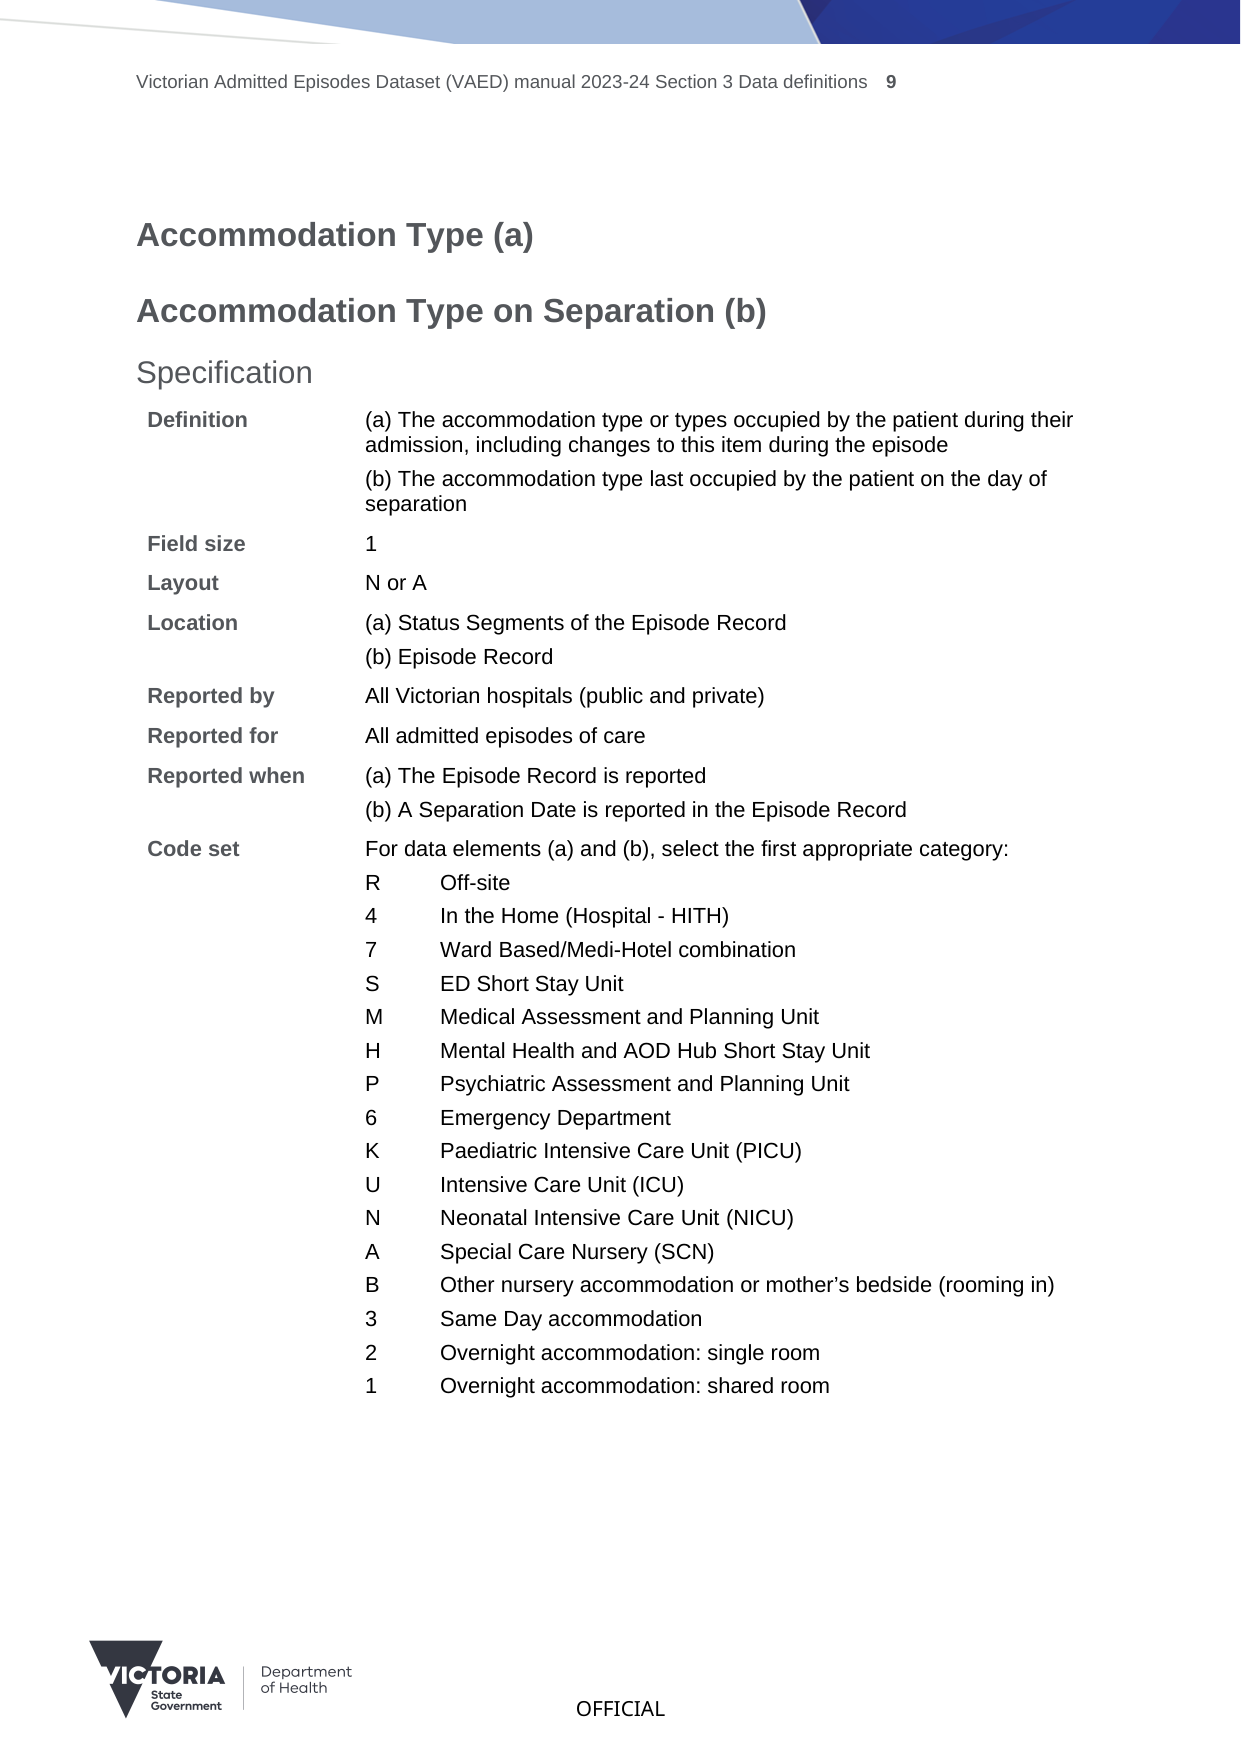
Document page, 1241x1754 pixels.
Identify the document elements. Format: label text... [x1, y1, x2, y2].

table_cell N or A [354, 562, 1141, 602]
table_cell For data elements (a) and (b), select the first appropriate category: R Off-site 4 In the Home (Hospital - HITH) 7 Ward Based/Medi-Hotel combination S ED Short Stay Unit M Medical Assessment and Planning Unit H Mental Health and AOD Hub Short Stay Unit P Psychiatric Assessment and Planning Unit 6 Emergency Department K Paediatric Intensive Care Unit (PICU) U Intensive Care Unit (ICU) N Neonatal Intensive Care Unit (NICU) A Special Care Nursery (SCN) B Other nursery accommodation or mother’s bedside (rooming in) 3 Same Day accommodation 2 Overnight accommodation: single room 1 Overnight accommodation: shared room [354, 828, 1141, 1404]
subtitle Accommodation Type on Separation (b) [136, 291, 1104, 329]
table_cell Reported when [136, 755, 354, 828]
table_header Definition [136, 398, 354, 522]
table_cell All Victorian hospitals (public and private) [354, 675, 1141, 715]
table_cell Code set [136, 828, 354, 1404]
table_cell (a) Status Segments of the Episode Record (b) Episode Record [354, 602, 1141, 675]
picture [0, 0, 1241, 44]
table_cell (a) The Episode Record is reported (b) A Separation Date is reported in the Episode Record [354, 755, 1141, 828]
table_cell 1 [354, 522, 1141, 562]
table_header (a) The accommodation type or types occupied by the patient during their admission, including changes to this item during the episode (b) The accommodation type last occupied by the patient on the day of separation [354, 398, 1141, 522]
picture [0, 1595, 1241, 1754]
table_cell Reported for [136, 715, 354, 754]
table_cell All admitted episodes of care [354, 715, 1141, 754]
table_cell Layout [136, 562, 354, 602]
table_cell Location [136, 602, 354, 675]
table_cell Reported by [136, 675, 354, 715]
subtitle Accommodation Type (a) [136, 215, 1104, 253]
table_cell Field size [136, 522, 354, 562]
subtitle Specification [136, 354, 1104, 390]
